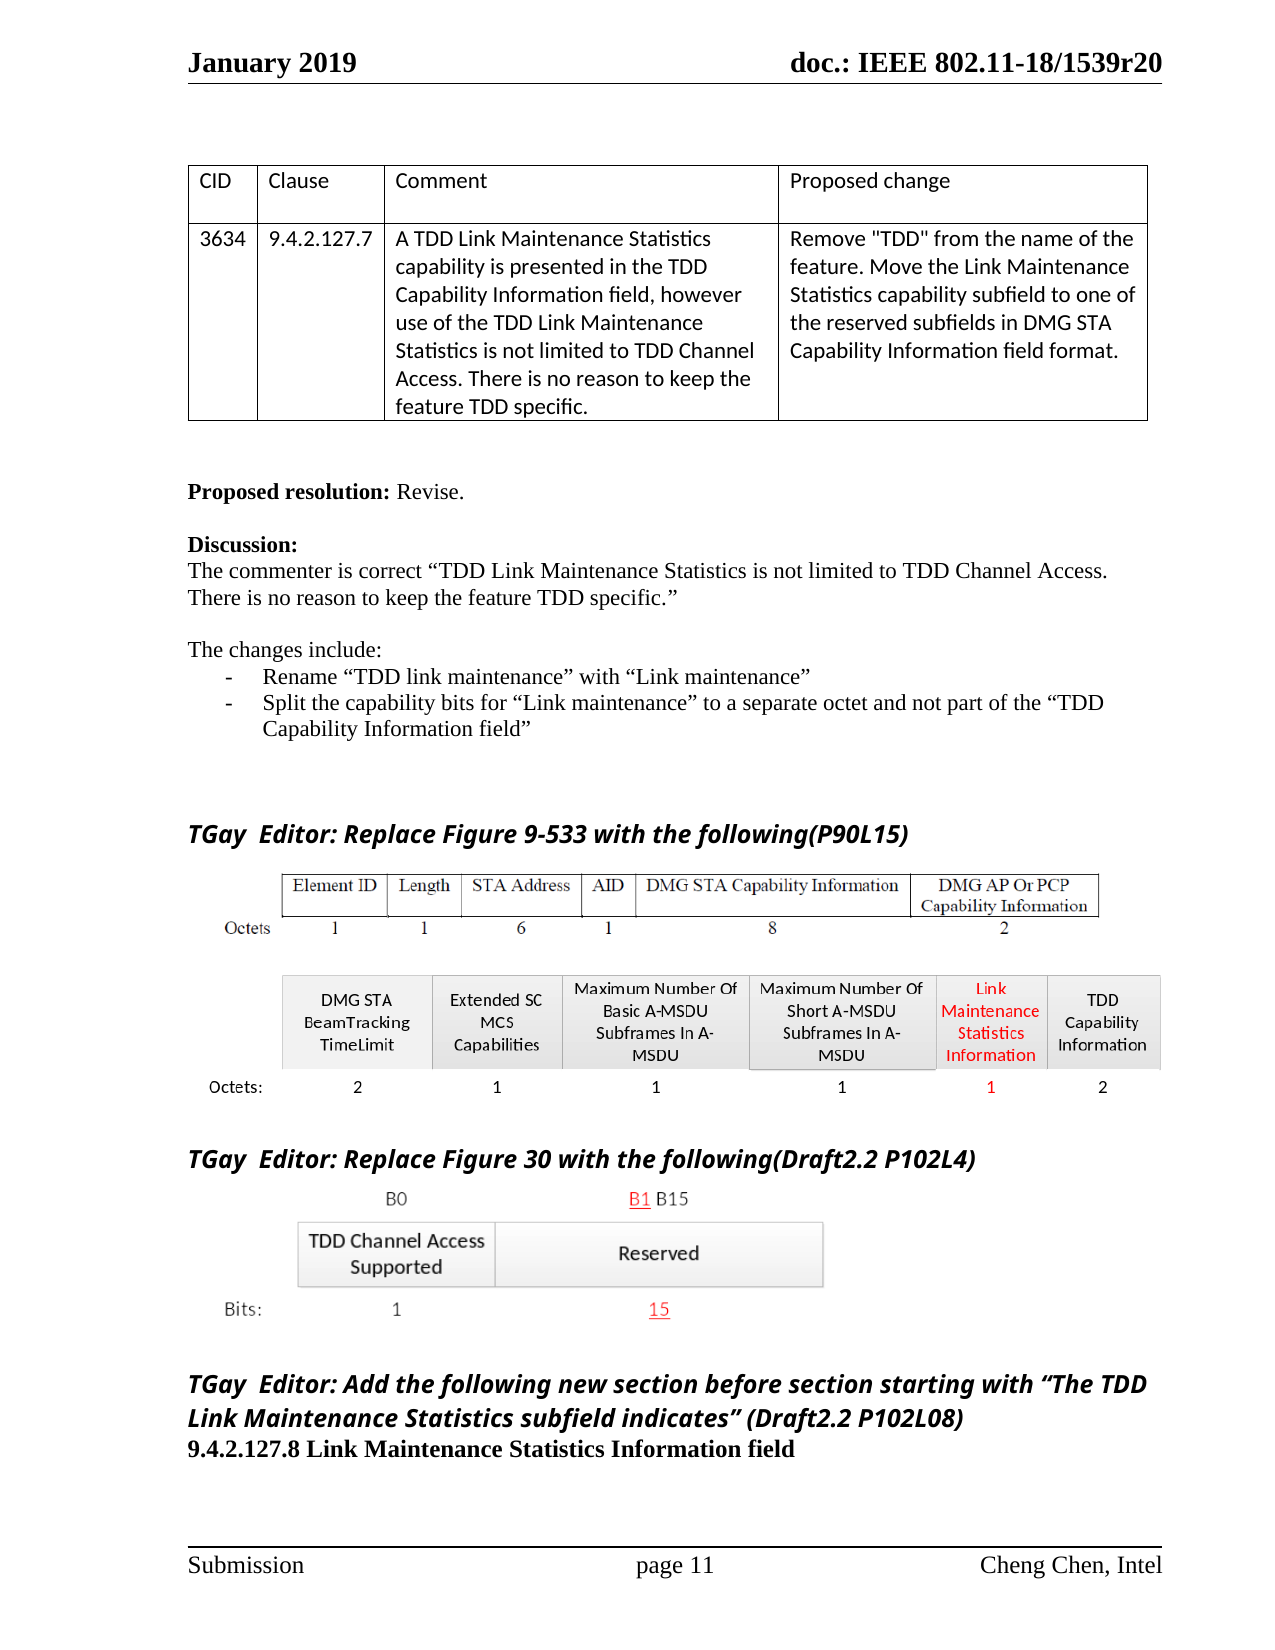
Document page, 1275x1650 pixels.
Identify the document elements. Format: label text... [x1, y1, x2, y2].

text The commenter is correct “TDD Link Maintenance Statistics is not limited to TDD Channel Access. There is no reason to keep the feature TDD specific.” [187, 557, 1162, 610]
text TGay Editor: Replace Figure 9-533 with the following(P90L15) [187, 816, 1162, 850]
list Split the capability bits for “Link maintenance” to a separate octet and not part of the “TDD Capability Information field” [225, 689, 1162, 742]
text 9.4.2.127.8 Link Maintenance Statistics Information field [187, 1434, 1162, 1463]
table_header CID [189, 166, 257, 223]
table_cell 3634 [189, 224, 257, 420]
text Proposed resolution: Revise. [187, 478, 1162, 504]
text The changes include: [187, 636, 1162, 663]
text TGay Editor: Replace Figure 30 with the following(Draft2.2 P102L4) [187, 1142, 1162, 1176]
table_header Comment [385, 166, 778, 223]
table_header Proposed change [779, 166, 1147, 223]
list Rename “TDD link maintenance” with “Link maintenance” [225, 663, 1162, 689]
text Discussion: [187, 531, 1162, 557]
text TGay Editor: Add the following new section before section starting with “The TDD Link Maintenance Statistics subfield indicates” (Draft2.2 P102L08) [187, 1366, 1162, 1434]
table_cell 9.4.2.127.7 [258, 224, 384, 420]
table_cell A TDD Link Maintenance Statistics capability is presented in the TDD Capability Information field, however use of the TDD Link Maintenance Statistics is not limited to TDD Channel Access. There is no reason to keep the feature TDD specific. [385, 224, 778, 420]
table_header Clause [258, 166, 384, 223]
table_cell Remove "TDD" from the name of the feature. Move the Link Maintenance Statistics capability subfield to one of the reserved subfields in DMG STA Capability Information field format. [779, 224, 1147, 420]
